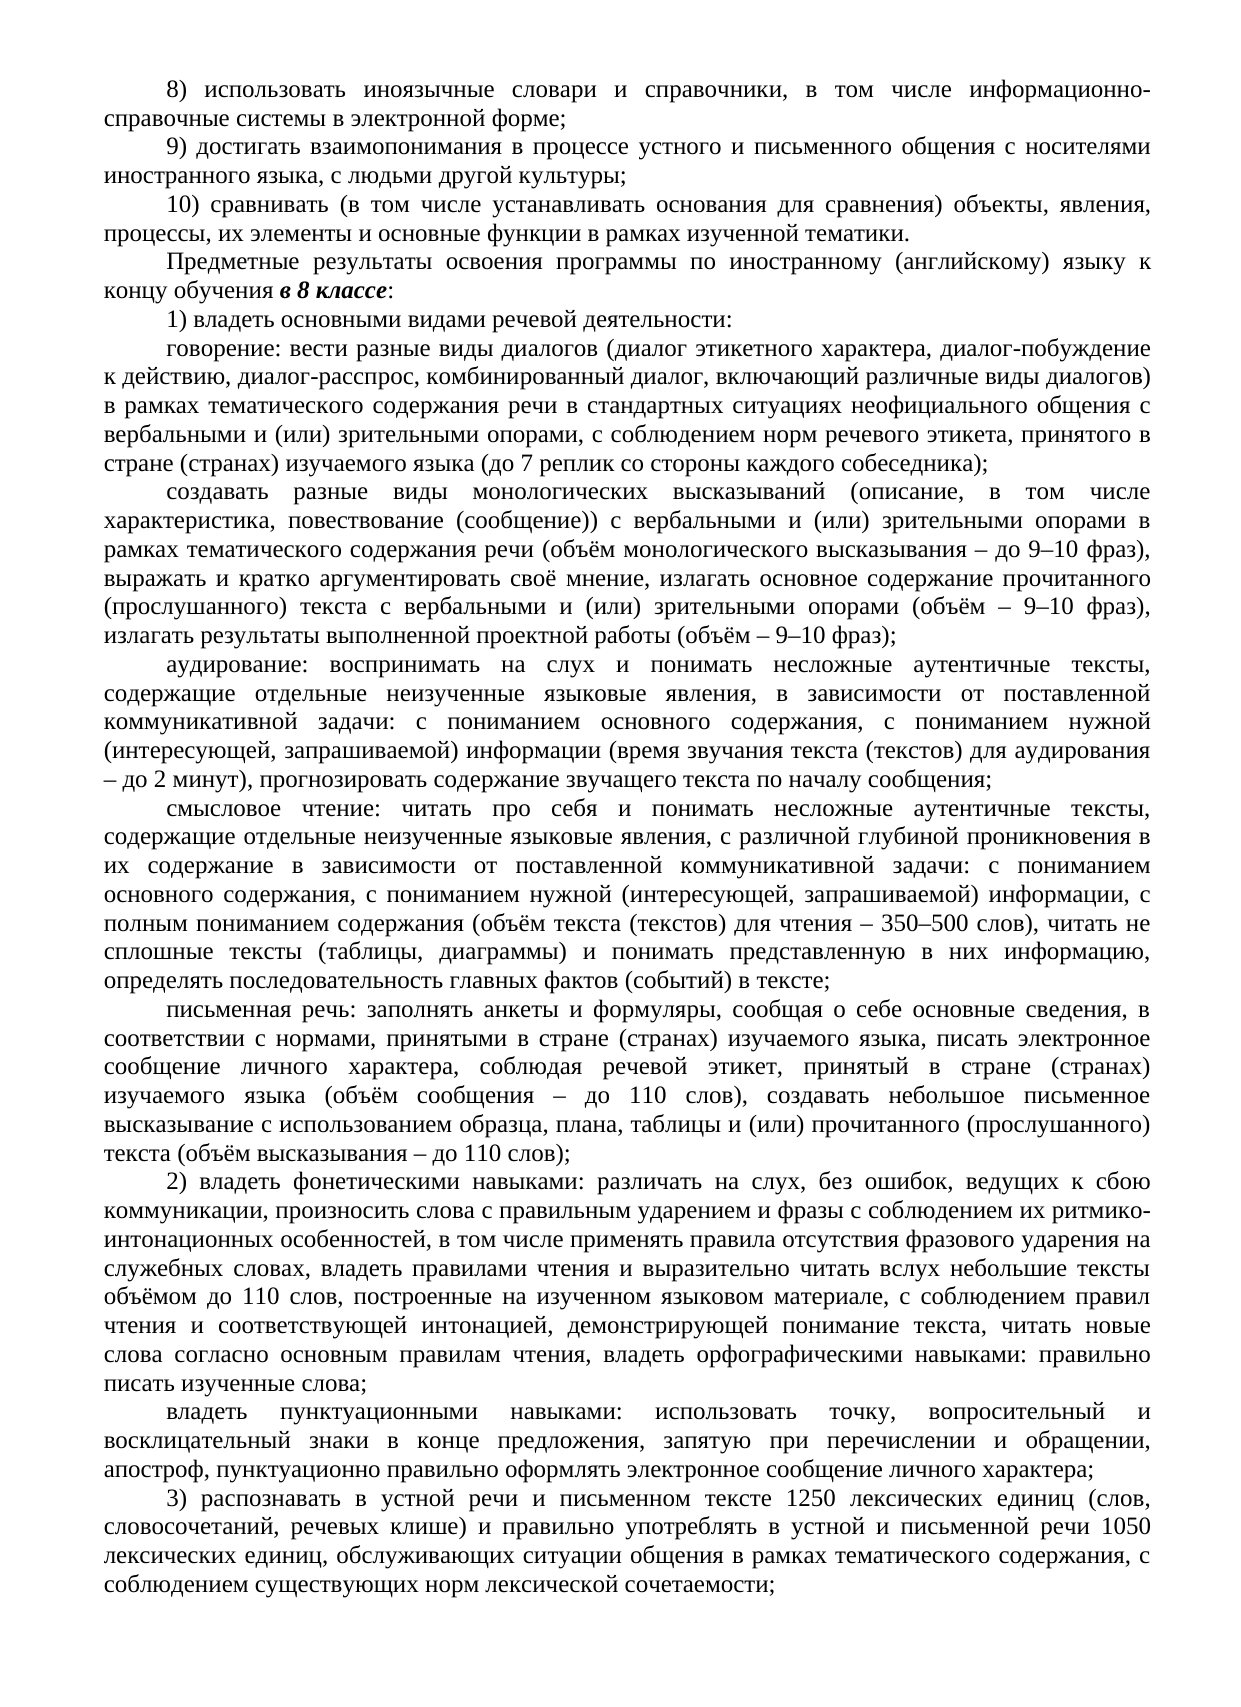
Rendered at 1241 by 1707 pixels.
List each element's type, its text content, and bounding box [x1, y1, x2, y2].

text письменная речь: заполнять анкеты и формуляры, сообщая о себе основные сведения, в соответствии с нормами, принятыми в стране (странах) изучаемого языка, писать электронное сообщение личного характера, соблюдая речевой этикет, принятый в стране (странах) изучаемого языка (объём сообщения – до 110 слов), создавать небольшое письменное высказывание с использованием образца, плана, таблицы и (или) прочитанного (прослушанного) текста (объём высказывания – до 110 слов); [103, 994, 1152, 1166]
text 3) распознавать в устной речи и письменном тексте 1250 лексических единиц (слов, словосочетаний, речевых клише) и правильно употреблять в устной и письменной речи 1050 лексических единиц, обслуживающих ситуации общения в рамках тематического содержания, с соблюдением существующих норм лексической сочетаемости; [103, 1483, 1152, 1598]
text Предметные результаты освоения программы по иностранному (английскому) языку к концу обучения в 8 классе: [103, 246, 1152, 304]
text 2) владеть фонетическими навыками: различать на слух, без ошибок, ведущих к сбою коммуникации, произносить слова с правильным ударением и фразы с соблюдением их ритмико-интонационных особенностей, в том числе применять правила отсутствия фразового ударения на служебных словах, владеть правилами чтения и выразительно читать вслух небольшие тексты объёмом до 110 слов, построенные на изученном языковом материале, с соблюдением правил чтения и соответствующей интонацией, демонстрирующей понимание текста, читать новые слова согласно основным правилам чтения, владеть орфографическими навыками: правильно писать изученные слова; [103, 1166, 1152, 1396]
text аудирование: воспринимать на слух и понимать несложные аутентичные тексты, содержащие отдельные неизученные языковые явления, в зависимости от поставленной коммуникативной задачи: с пониманием основного содержания, с пониманием нужной (интересующей, запрашиваемой) информации (время звучания текста (текстов) для аудирования – до 2 минут), прогнозировать содержание звучащего текста по началу сообщения; [103, 649, 1152, 793]
text 1) владеть основными видами речевой деятельности: [103, 304, 1152, 333]
text 9) достигать взаимопонимания в процессе устного и письменного общения с носителями иностранного языка, с людьми другой культуры; [103, 131, 1152, 189]
text владеть пунктуационными навыками: использовать точку, вопросительный и восклицательный знаки в конце предложения, запятую при перечислении и обращении, апостроф, пунктуационно правильно оформлять электронное сообщение личного характера; [103, 1396, 1152, 1483]
text говорение: вести разные виды диалогов (диалог этикетного характера, диалог-побуждение к действию, диалог-расспрос, комбинированный диалог, включающий различные виды диалогов) в рамках тематического содержания речи в стандартных ситуациях неофициального общения с вербальными и (или) зрительными опорами, с соблюдением норм речевого этикета, принятого в стране (странах) изучаемого языка (до 7 реплик со стороны каждого собеседника); [103, 333, 1152, 476]
text создавать разные виды монологических высказываний (описание, в том числе характеристика, повествование (сообщение)) с вербальными и (или) зрительными опорами в рамках тематического содержания речи (объём монологического высказывания – до 9–10 фраз), выражать и кратко аргументировать своё мнение, излагать основное содержание прочитанного (прослушанного) текста с вербальными и (или) зрительными опорами (объём – 9–10 фраз), излагать результаты выполненной проектной работы (объём – 9–10 фраз); [103, 476, 1152, 649]
text 10) сравнивать (в том числе устанавливать основания для сравнения) объекты, явления, процессы, их элементы и основные функции в рамках изученной тематики. [103, 189, 1152, 246]
text 8) использовать иноязычные словари и справочники, в том числе информационно-справочные системы в электронной форме; [103, 74, 1152, 131]
text смысловое чтение: читать про себя и понимать несложные аутентичные тексты, содержащие отдельные неизученные языковые явления, с различной глубиной проникновения в их содержание в зависимости от поставленной коммуникативной задачи: с пониманием основного содержания, с пониманием нужной (интересующей, запрашиваемой) информации, с полным пониманием содержания (объём текста (текстов) для чтения – 350–500 слов), читать не сплошные тексты (таблицы, диаграммы) и понимать представленную в них информацию, определять последовательность главных фактов (событий) в тексте; [103, 793, 1152, 994]
